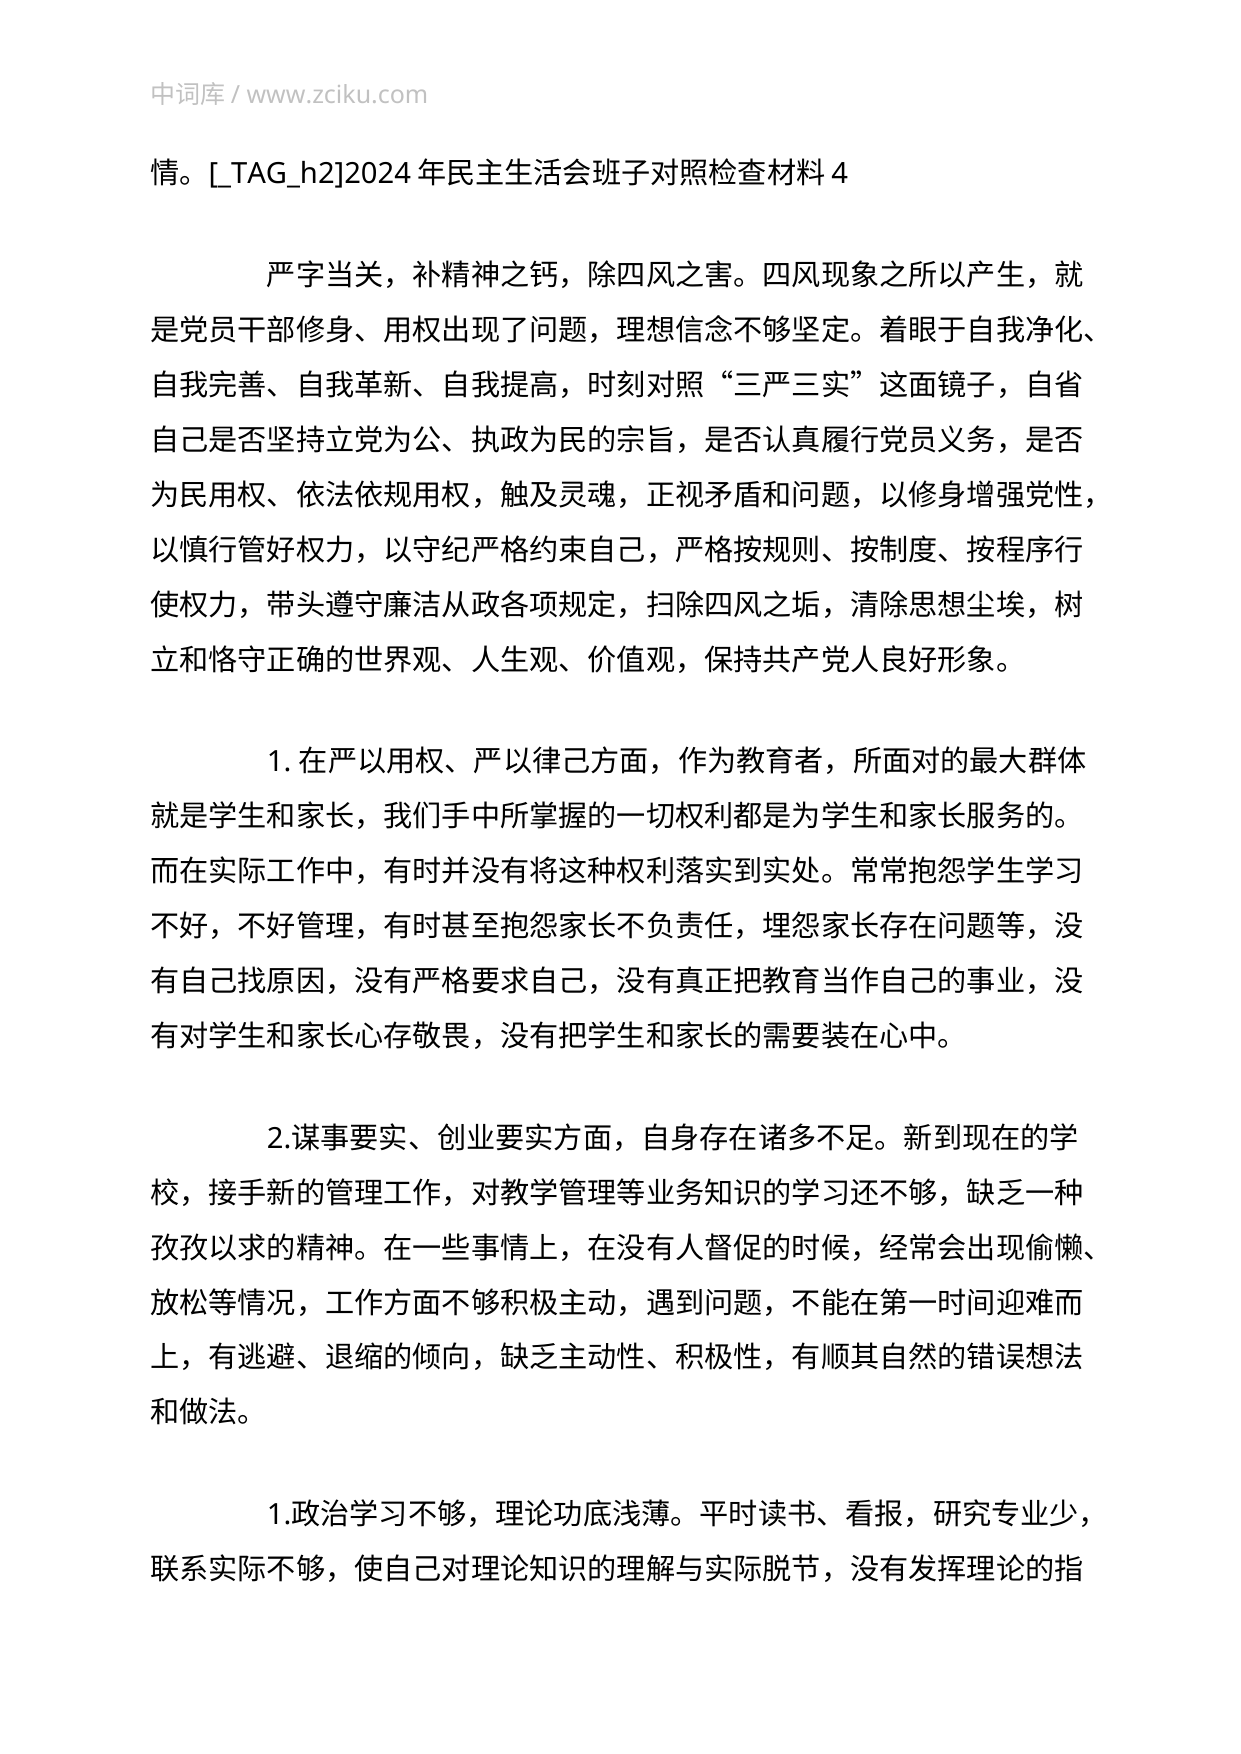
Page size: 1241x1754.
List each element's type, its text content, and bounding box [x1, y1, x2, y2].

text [150, 150, 1090, 192]
text 1. 在严以用权、严以律己方面，作为教育者，所面对的最大群体就是学生和家长，我们手中所掌握的一切权利都是为学生和家长服务的。而在实际工作中，有时并没有将这种权利落实到实处。常常抱怨学生学习不好，不好管理，有时甚至抱怨家长不负责任，埋怨家长存在问题等，没有自己找原因，没有严格要求自己，没有真正把教育当作自己的事业，没有对学生和家长心存敬畏，没有把学生和家长的需要装在心中。 [150, 738, 1090, 1055]
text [150, 1491, 1090, 1588]
text 严字当关，补精神之钙，除四风之害。四风现象之所以产生，就是党员干部修身、用权出现了问题，理想信念不够坚定。着眼于自我净化、自我完善、自我革新、自我提高，时刻对照“三严三实”这面镜子，自省自己是否坚持立党为公、执政为民的宗旨，是否认真履行党员义务，是否为民用权、依法依规用权，触及灵魂，正视矛盾和问题，以修身增强党性，以慎行管好权力，以守纪严格约束自己，严格按规则、按制度、按程序行使权力，带头遵守廉洁从政各项规定，扫除四风之垢，清除思想尘埃，树立和恪守正确的世界观、人生观、价值观，保持共产党人良好形象。 [150, 252, 1090, 678]
text 2.谋事要实、创业要实方面，自身存在诸多不足。新到现在的学校，接手新的管理工作，对教学管理等业务知识的学习还不够，缺乏一种孜孜以求的精神。在一些事情上，在没有人督促的时候，经常会出现偷懒、放松等情况，工作方面不够积极主动，遇到问题，不能在第一时间迎难而上，有逃避、退缩的倾向，缺乏主动性、积极性，有顺其自然的错误想法和做法。 [150, 1114, 1090, 1431]
